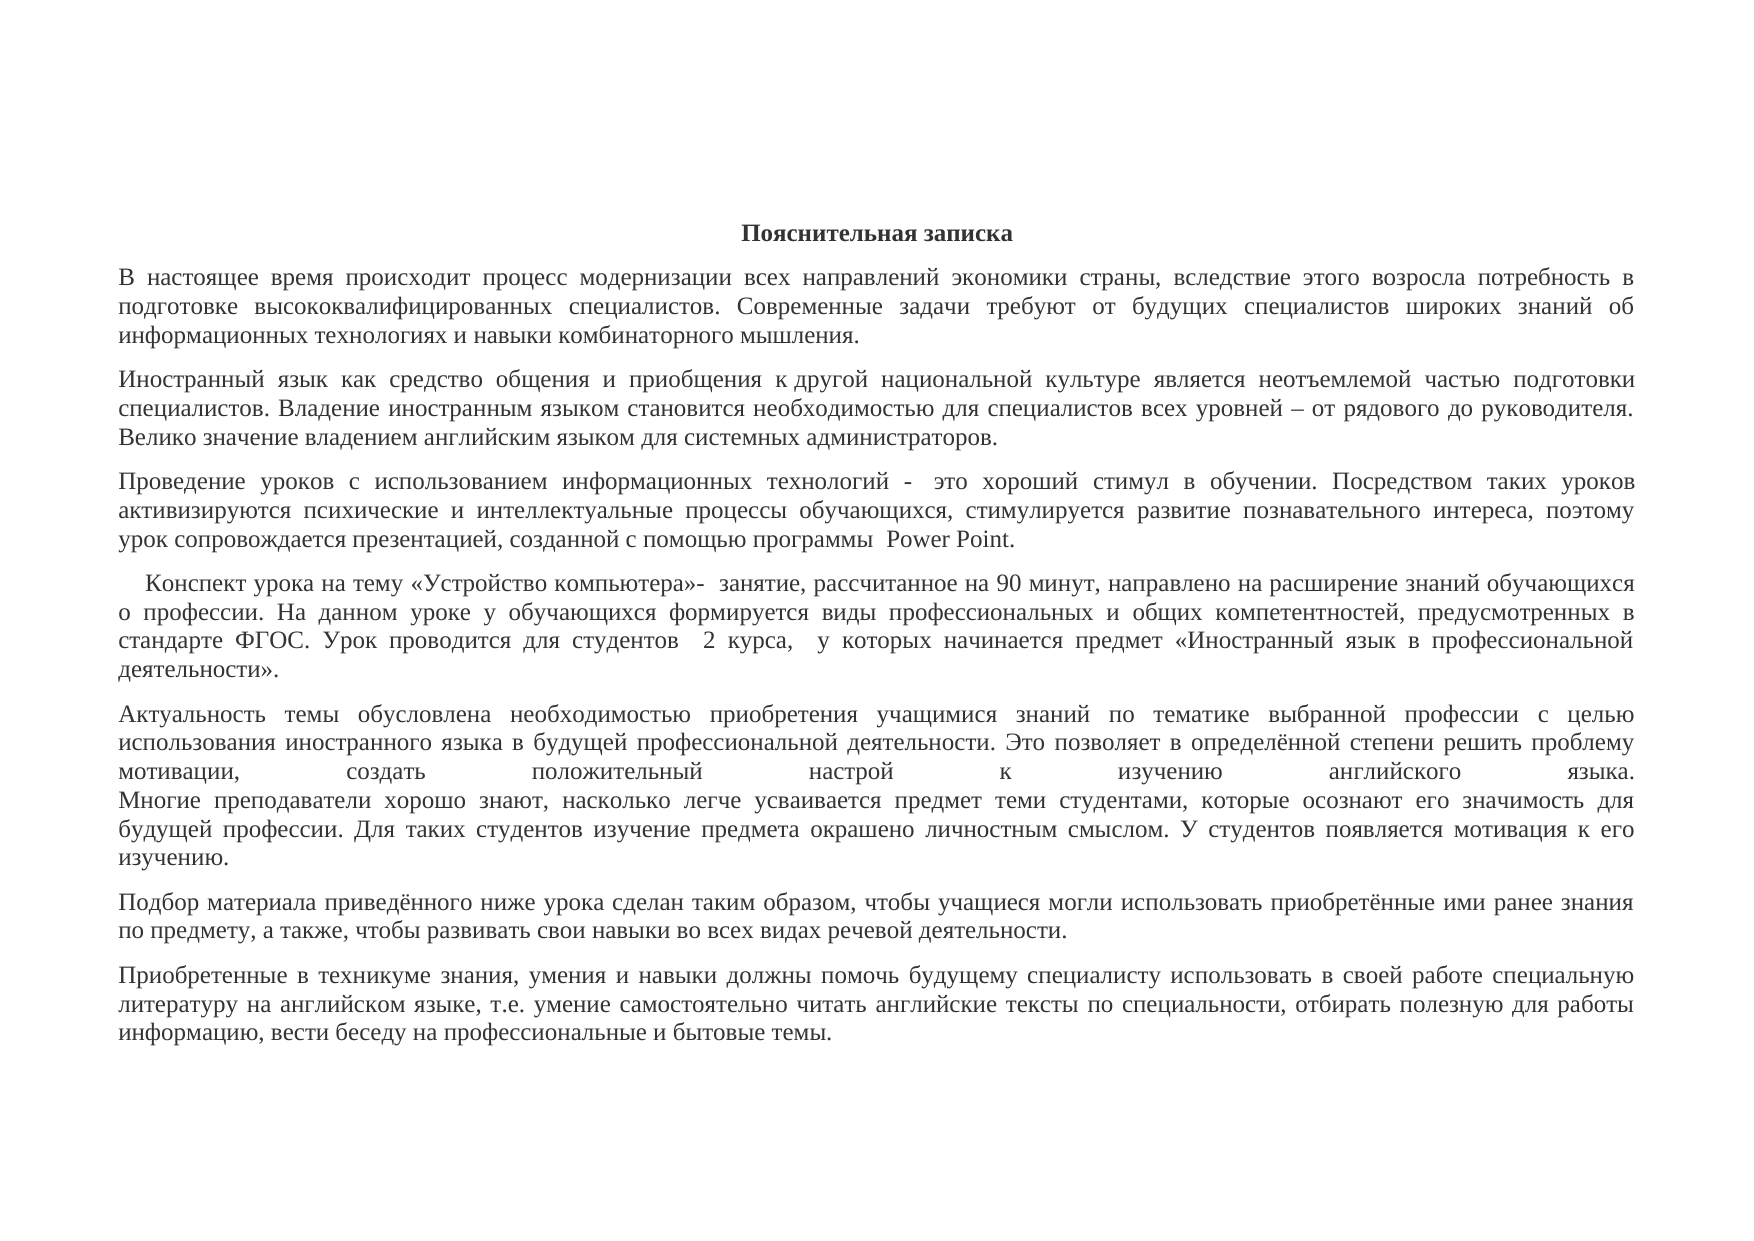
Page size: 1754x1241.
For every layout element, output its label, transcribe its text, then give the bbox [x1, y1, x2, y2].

text Иностранный язык как средство общения и приобщения к другой национальной культуре является неотъемлемой частью подготовки специалистов. Владение иностранным языком становится необходимостью для специалистов всех уровней – от рядового до руководителя. Велико значение владением английским языком для системных администраторов. [118, 364, 1636, 451]
text Актуальность темы обусловлена необходимостью приобретения учащимися знаний по тематике выбранной профессии с целью использования иностранного языка в будущей профессиональной деятельности. Это позволяет в определённой степени решить проблему мотивации, создать положительный настрой к изучению английского языка. Многие преподаватели хорошо знают, насколько легче усваивается предмет теми студентами, которые осознают его значимость для будущей профессии. Для таких студентов изучение предмета окрашено личностным смыслом. У студентов появляется мотивация к его изучению. [118, 699, 1636, 871]
text Подбор материала приведённого ниже урока сделан таким образом, чтобы учащиеся могли использовать приобретённые ими ранее знания по предмету, а также, чтобы развивать свои навыки во всех видах речевой деятельности. [118, 887, 1636, 944]
text Конспект урока на тему «Устройство компьютера»- занятие, рассчитанное на 90 минут, направлено на расширение знаний обучающихся о профессии. На данном уроке у обучающихся формируется виды профессиональных и общих компетентностей, предусмотренных в стандарте ФГОС. Урок проводится для студентов 2 курса, у которых начинается предмет «Иностранный язык в профессиональной деятельности». [118, 568, 1636, 683]
text В настоящее время происходит процесс модернизации всех направлений экономики страны, вследствие этого возросла потребность в подготовке высококвалифицированных специалистов. Современные задачи требуют от будущих специалистов широких знаний об информационных технологиях и навыки комбинаторного мышления. [118, 262, 1636, 349]
text Пояснительная записка [118, 218, 1636, 247]
text Проведение уроков с использованием информационных технологий - это хороший стимул в обучении. Посредством таких уроков активизируются психические и интеллектуальные процессы обучающихся, стимулируется развитие познавательного интереса, поэтому урок сопровождается презентацией, созданной с помощью программы Power Point. [118, 466, 1636, 552]
text Приобретенные в техникуме знания, умения и навыки должны помочь будущему специалисту использовать в своей работе специальную литературу на английском языке, т.е. умение самостоятельно читать английские тексты по специальности, отбирать полезную для работы информацию, вести беседу на профессиональные и бытовые темы. [118, 960, 1636, 1046]
